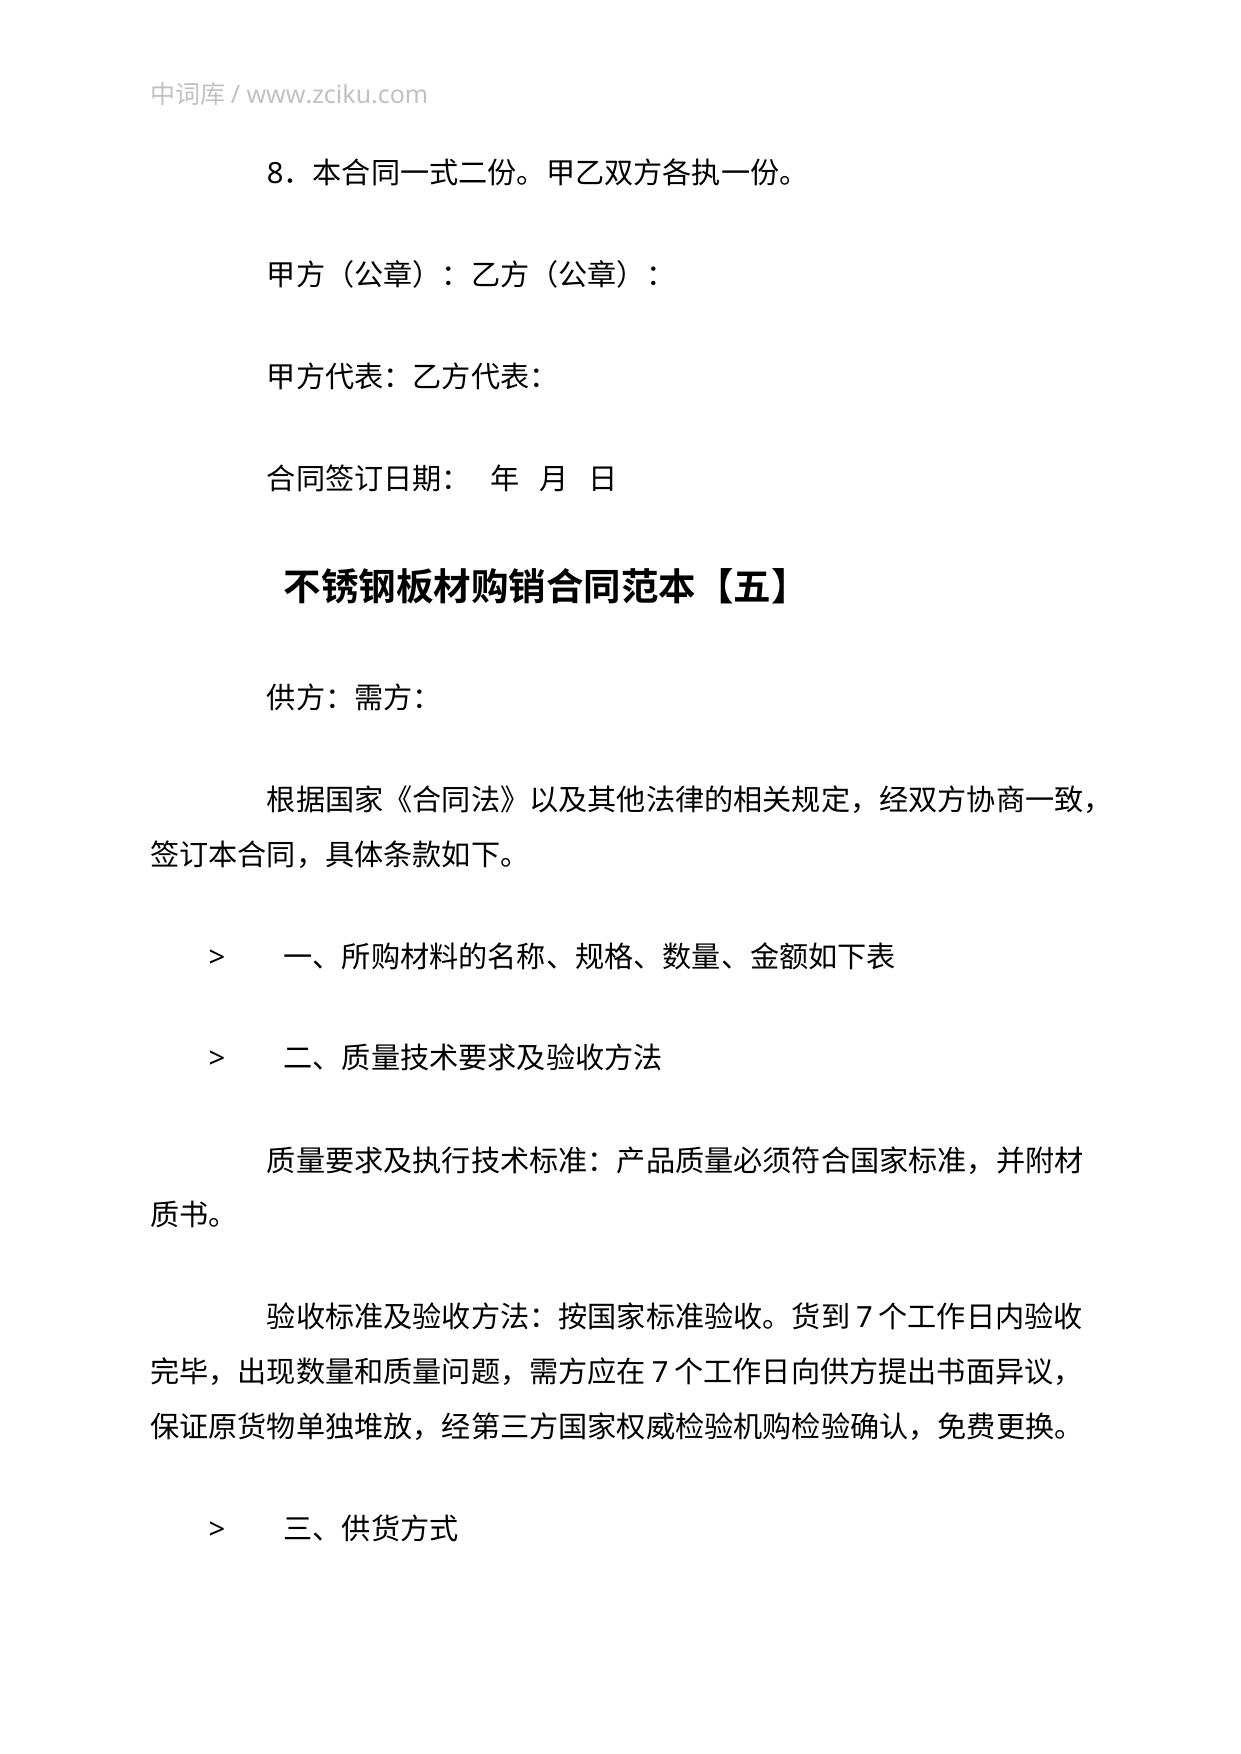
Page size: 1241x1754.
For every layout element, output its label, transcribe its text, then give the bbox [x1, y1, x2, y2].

text > 一、所购材料的名称、规格、数量、金额如下表 [150, 933, 1090, 976]
text 验收标准及验收方法：按国家标准验收。货到7个工作日内验收完毕，出现数量和质量问题，需方应在7个工作日向供方提出书面异议，保证原货物单独堆放，经第三方国家权威检验机购检验确认，免费更换。 [150, 1294, 1090, 1446]
text > 二、质量技术要求及验收方法 [150, 1035, 1090, 1077]
text 合同签订日期： 年 月 日 [150, 456, 1090, 498]
text 根据国家《合同法》以及其他法律的相关规定，经双方协商一致，签订本合同，具体条款如下。 [150, 776, 1090, 874]
text 不锈钢板材购销合同范本【五】 [150, 557, 1090, 612]
text 8．本合同一式二份。甲乙双方各执一份。 [150, 150, 1090, 192]
text 甲方（公章）：乙方（公章）： [150, 252, 1090, 294]
text > 三、供货方式 [150, 1506, 1090, 1548]
text 质量要求及执行技术标准：产品质量必须符合国家标准，并附材质书。 [150, 1137, 1090, 1234]
text 供方：需方： [150, 675, 1090, 717]
text 甲方代表：乙方代表： [150, 354, 1090, 396]
